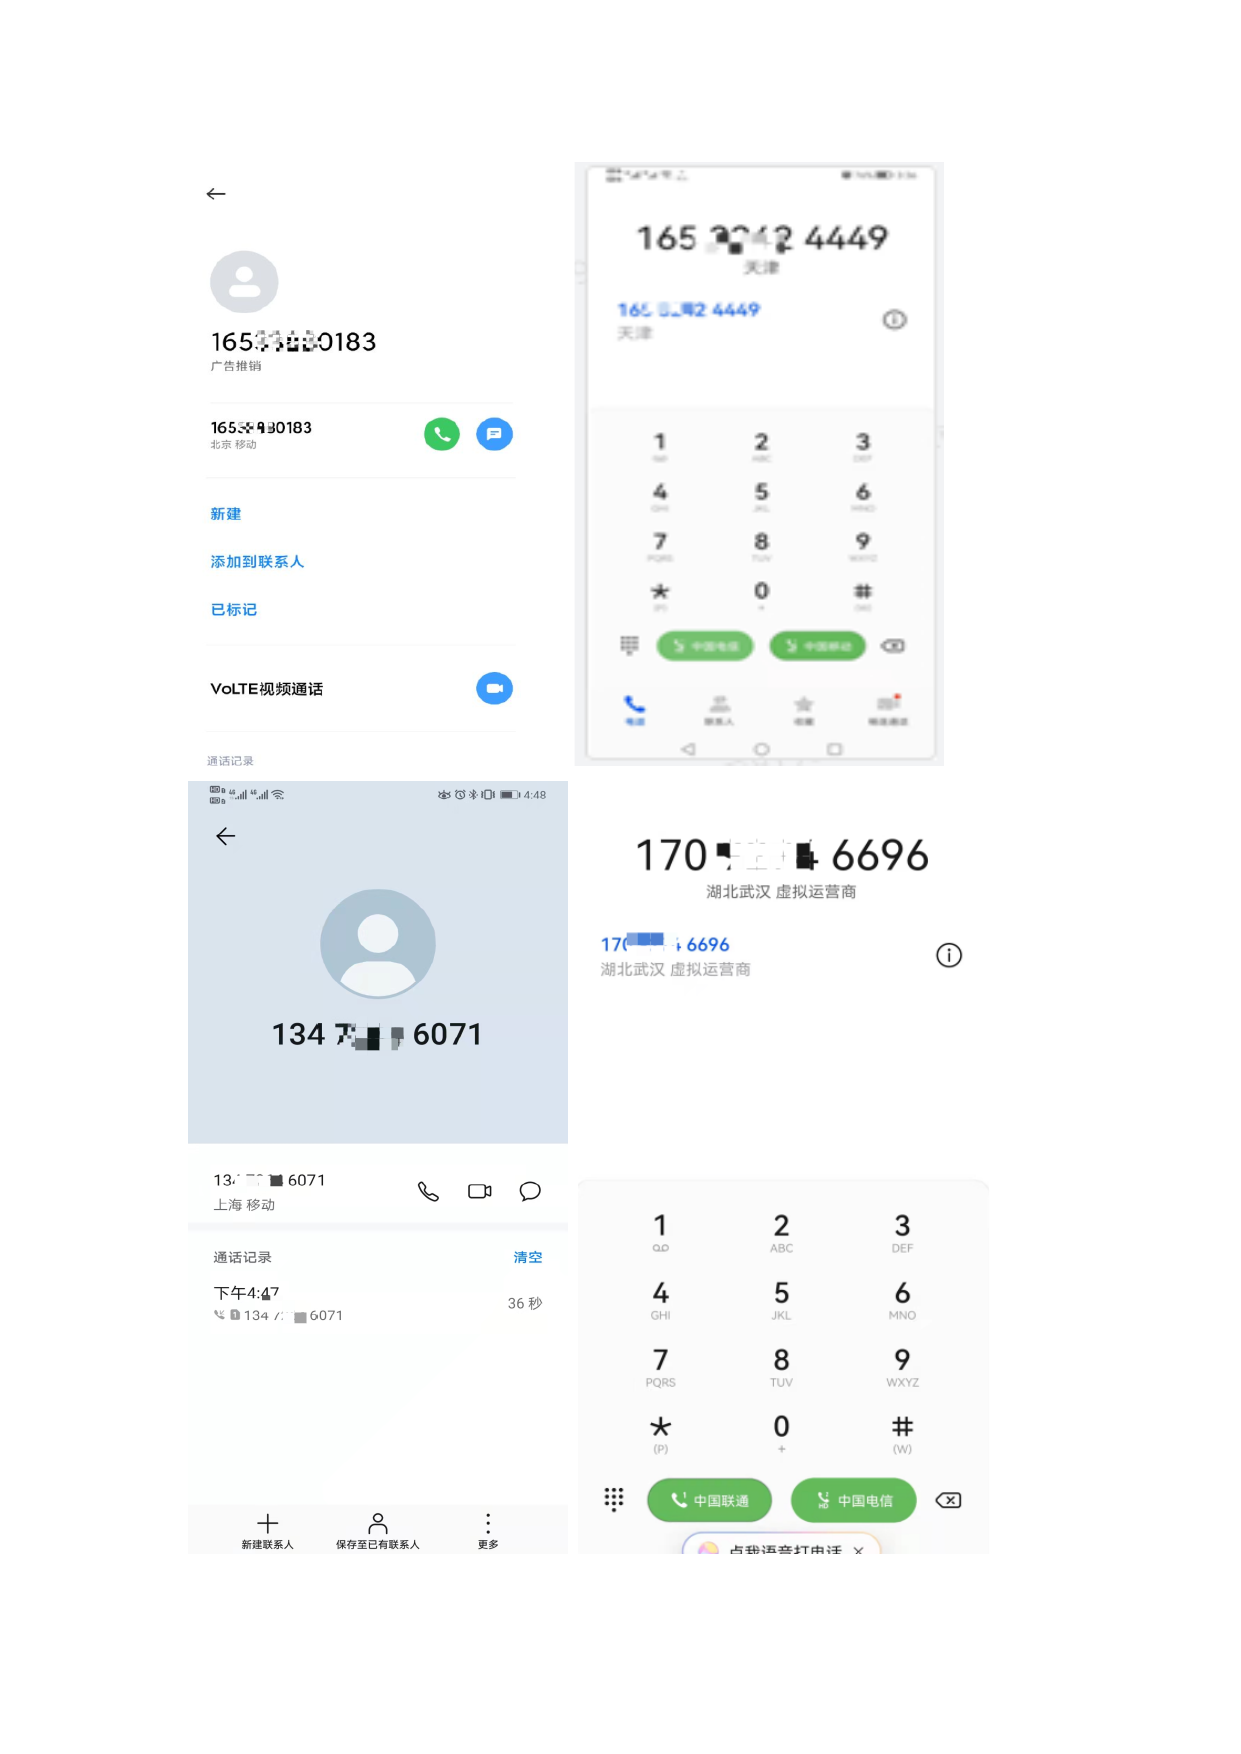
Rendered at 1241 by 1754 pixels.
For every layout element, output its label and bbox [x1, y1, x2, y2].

picture [187, 779, 990, 1554]
picture [187, 162, 944, 766]
